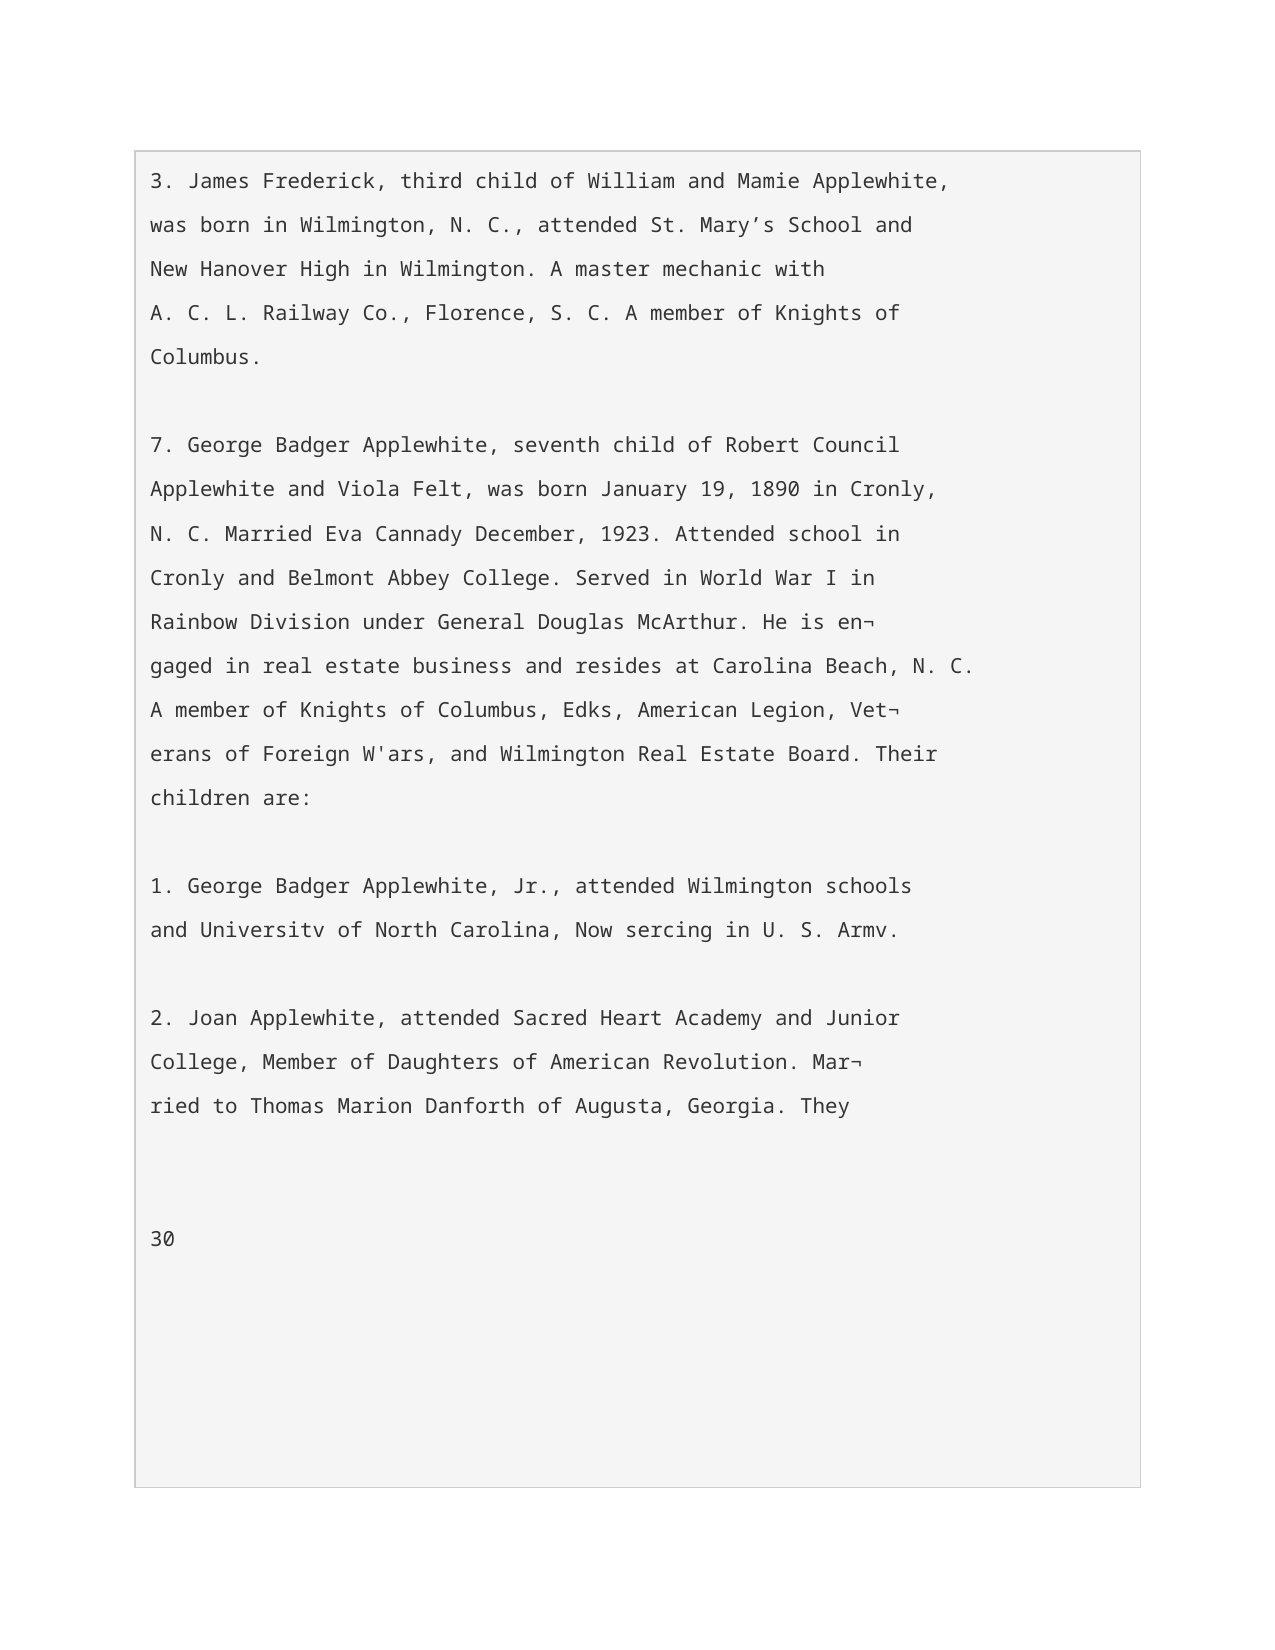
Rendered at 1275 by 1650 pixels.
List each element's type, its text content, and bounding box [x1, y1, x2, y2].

text Rainbow Division under General Douglas McArthur. He is en¬ [136, 591, 1140, 635]
text gaged in real estate business and resides at Carolina Beach, N. C. [136, 635, 1140, 679]
text New Hanover High in Wilmington. A master mechanic with [136, 238, 1140, 282]
text Cronly and Belmont Abbey College. Served in World War I in [136, 547, 1140, 591]
text 3. James Frederick, third child of William and Mamie Applewhite, [136, 152, 1140, 194]
text and Universitv of North Carolina, Now sercing in U. S. Armv. [136, 899, 1140, 943]
text A. C. L. Railway Co., Florence, S. C. A member of Knights of [136, 282, 1140, 326]
text 1. George Badger Applewhite, Jr., attended Wilmington schools [136, 855, 1140, 899]
text 2. Joan Applewhite, attended Sacred Heart Academy and Junior [136, 987, 1140, 1031]
text 30 [136, 1207, 1140, 1252]
text A member of Knights of Columbus, Edks, American Legion, Vet¬ [136, 679, 1140, 723]
text 7. George Badger Applewhite, seventh child of Robert Council [136, 414, 1140, 458]
text ried to Thomas Marion Danforth of Augusta, Georgia. They [136, 1075, 1140, 1119]
text Columbus. [136, 326, 1140, 370]
text Applewhite and Viola Felt, was born January 19, 1890 in Cronly, [136, 458, 1140, 502]
text N. C. Married Eva Cannady December, 1923. Attended school in [136, 502, 1140, 547]
text erans of Foreign W'ars, and Wilmington Real Estate Board. Their [136, 723, 1140, 767]
text College, Member of Daughters of American Revolution. Mar¬ [136, 1031, 1140, 1075]
text was born in Wilmington, N. C., attended St. Mary’s School and [136, 194, 1140, 238]
text children are: [136, 767, 1140, 811]
